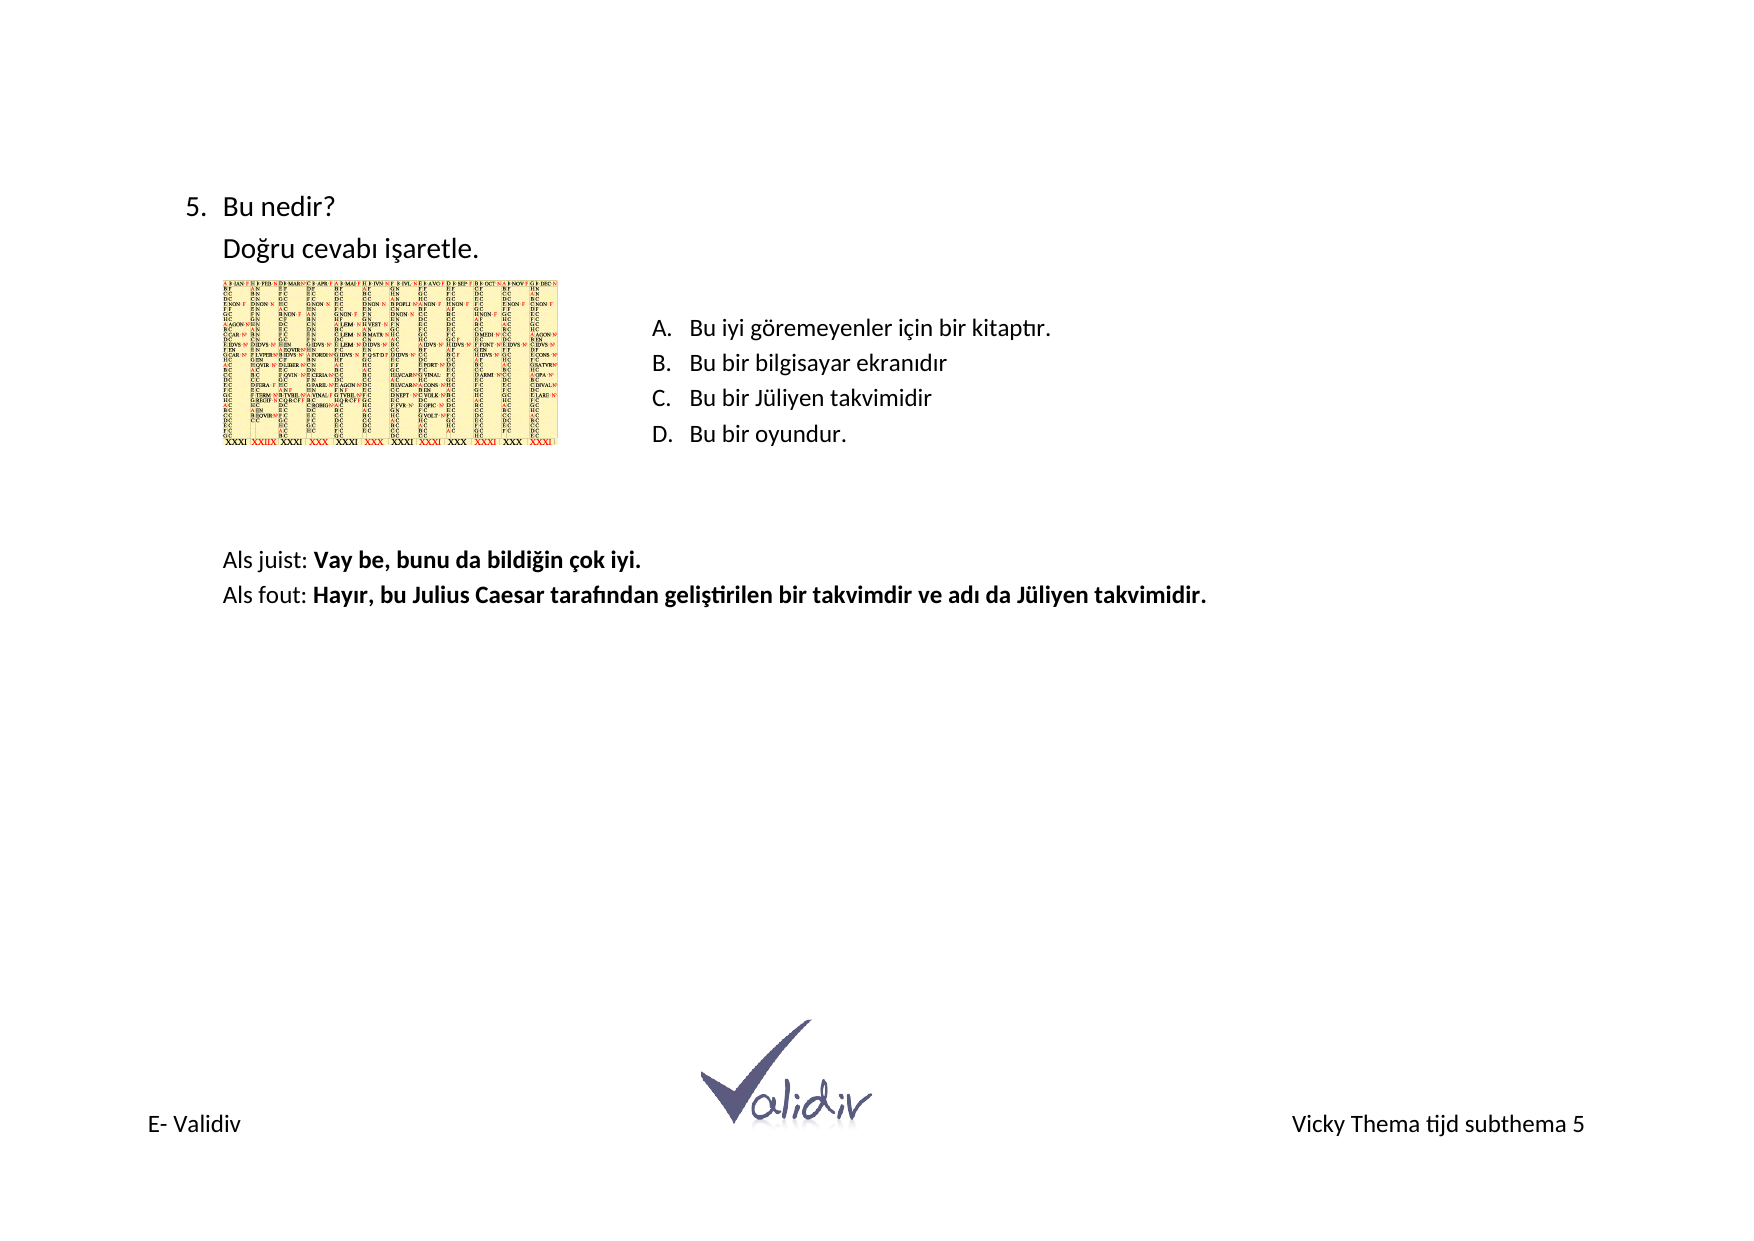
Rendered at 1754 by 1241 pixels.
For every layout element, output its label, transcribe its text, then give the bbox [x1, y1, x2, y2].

list Bu bir bilgisayar ekranıdır [558, 347, 1606, 378]
list Bu iyi göremeyenler için bir kitaptır. [558, 312, 1606, 342]
picture [222, 280, 558, 445]
list Als fout: Hayır, bu Julius Caesar tarafından geliştirilen bir takvimdir ve adı da Jüliyen takvimidir. [223, 579, 1606, 610]
list Bu nedir? [185, 188, 1606, 224]
list Bu bir Jüliyen takvimidir [558, 383, 1606, 413]
picture [693, 1011, 879, 1133]
list Als juist: Vay be, bunu da bildiğin çok iyi. [223, 544, 1606, 574]
list Bu bir oyundur. [223, 418, 1606, 448]
list Doğru cevabı işaretle. [223, 230, 1606, 265]
